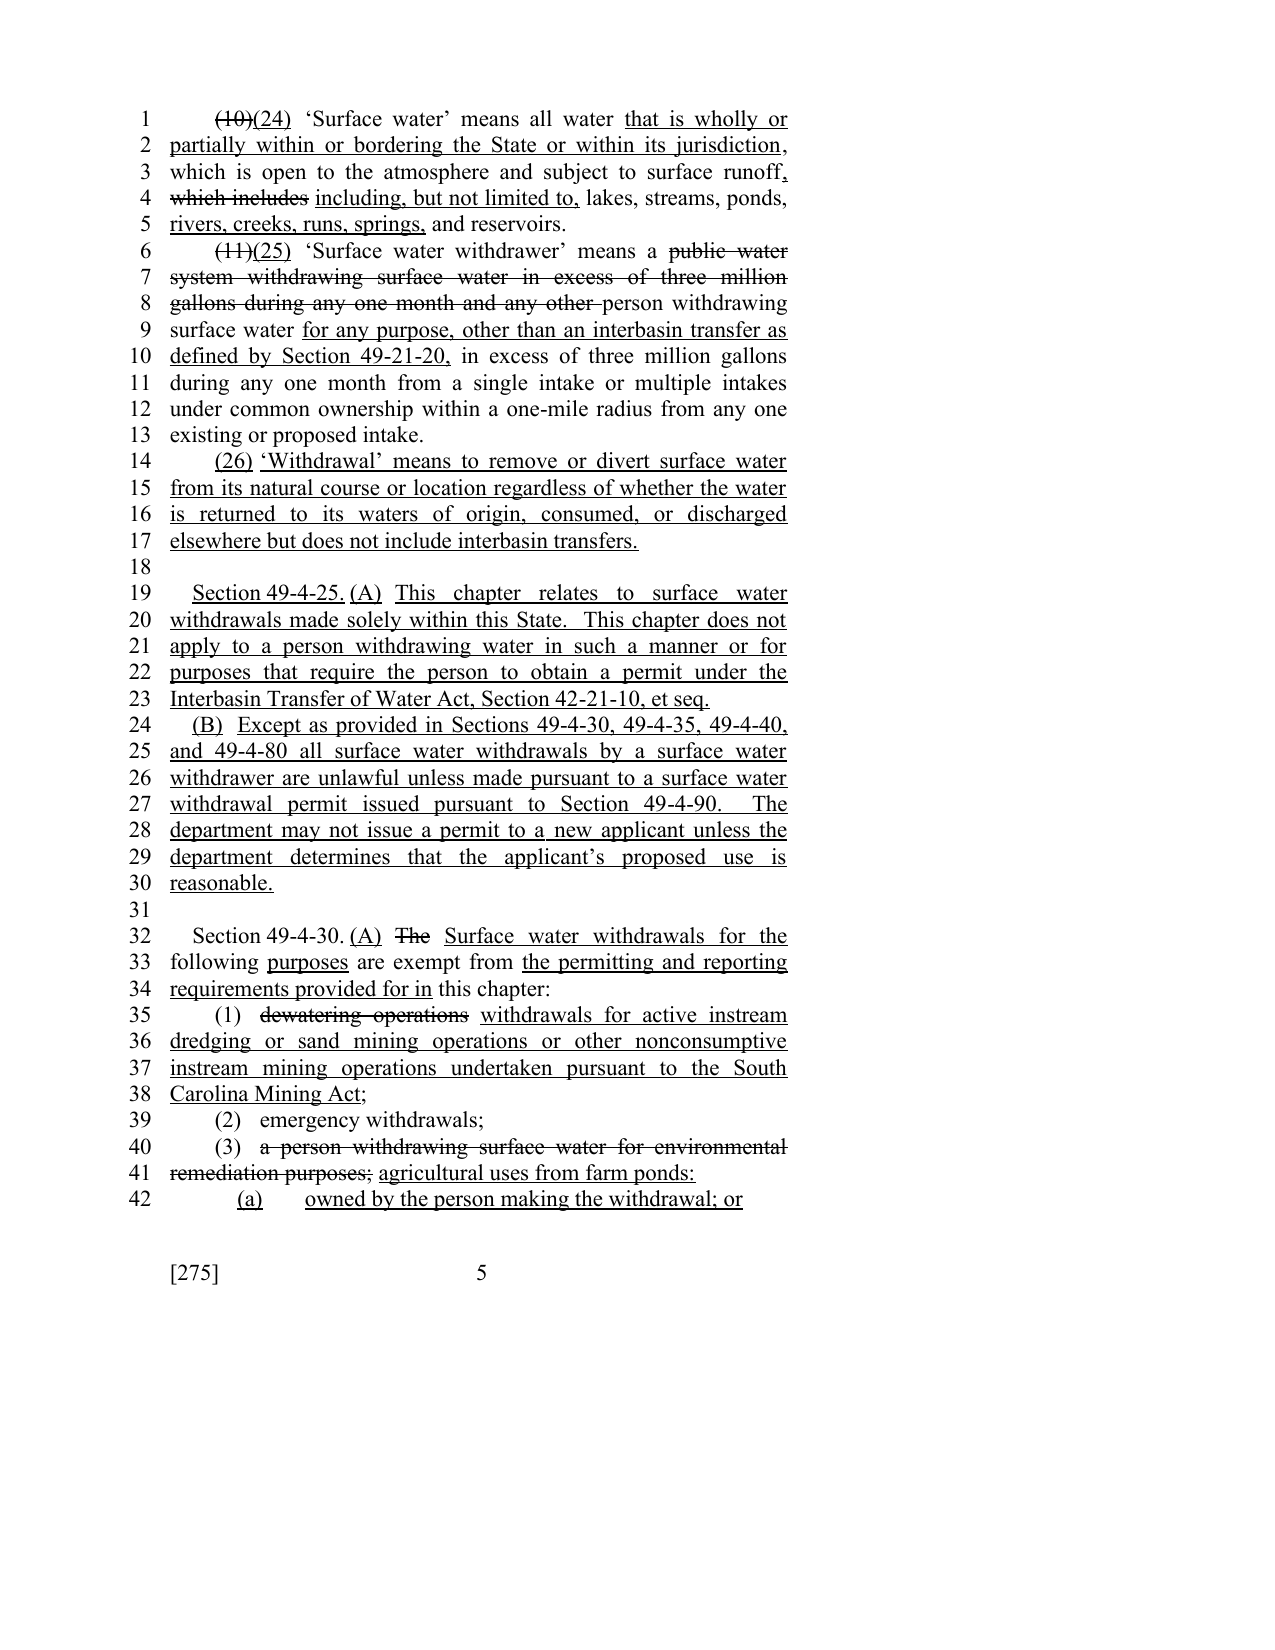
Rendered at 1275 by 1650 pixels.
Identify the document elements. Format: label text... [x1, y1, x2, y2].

text (B) Except as provided in Sections 49-4-30, 49-4-35, 49-4-40, and 49-4-80 all surface water withdrawals by a surface water withdrawer are unlawful unless made pursuant to a surface water withdrawal permit issued pursuant to Section 49-4-90. The department may not issue a permit to a new applicant unless the department determines that the applicant’s proposed use is reasonable. [169, 711, 787, 760]
text (26) ‘Withdrawal’ means to remove or divert surface water from its natural course or location regardless of whether the water is returned to its waters of origin, consumed, or discharged elsewhere but does not include interbasin transfers. [169, 448, 787, 497]
text Section 49-4-25. (A) This chapter relates to surface water withdrawals made solely within this State. This chapter does not apply to a person withdrawing water in such a manner or for purposes that require the person to obtain a permit under the Interbasin Transfer of Water Act, Section 42-21-10, et seq. [169, 579, 787, 629]
text (a) owned by the person making the withdrawal; or [169, 1186, 787, 1212]
text (2) emergency withdrawals; [169, 1106, 787, 1133]
text Section 49-4-30. (A) The Surface water withdrawals for the following purposes are exempt from the permitting and reporting requirements provided for in this chapter: [169, 922, 787, 1001]
text (1) dewatering operations withdrawals for active instream dredging or sand mining operations or other nonconsumptive instream mining operations undertaken pursuant to the South Carolina Mining Act; [169, 1051, 787, 1077]
text (1) dewatering operations withdrawals for active instream dredging or sand mining operations or other nonconsumptive instream mining operations undertaken pursuant to the South Carolina Mining Act; [169, 1001, 787, 1050]
text (1) dewatering operations withdrawals for active instream dredging or sand mining operations or other nonconsumptive instream mining operations undertaken pursuant to the South Carolina Mining Act; [169, 1078, 787, 1106]
text (3) a person withdrawing surface water for environmental remediation purposes; agricultural uses from farm ponds: [169, 1133, 787, 1186]
text (26) ‘Withdrawal’ means to remove or divert surface water from its natural course or location regardless of whether the water is returned to its waters of origin, consumed, or discharged elsewhere but does not include interbasin transfers. [169, 498, 787, 523]
text (26) ‘Withdrawal’ means to remove or divert surface water from its natural course or location regardless of whether the water is returned to its waters of origin, consumed, or discharged elsewhere but does not include interbasin transfers. [169, 524, 787, 553]
text (10)(24) ‘Surface water’ means all water that is wholly or partially within or bordering the State or within its jurisdiction, which is open to the atmosphere and subject to surface runoff, which includes including, but not limited to, lakes, streams, ponds, rivers, creeks, runs, springs, and reservoirs. [169, 105, 787, 237]
text (11)(25) ‘Surface water withdrawer’ means a public water system withdrawing surface water in excess of three million gallons during any one month and any other person withdrawing surface water for any purpose, other than an interbasin transfer as defined by Section 49-21-20, in excess of three million gallons during any one month from a single intake or multiple intakes under common ownership within a one-mile radius from any one existing or proposed intake. [169, 279, 787, 448]
